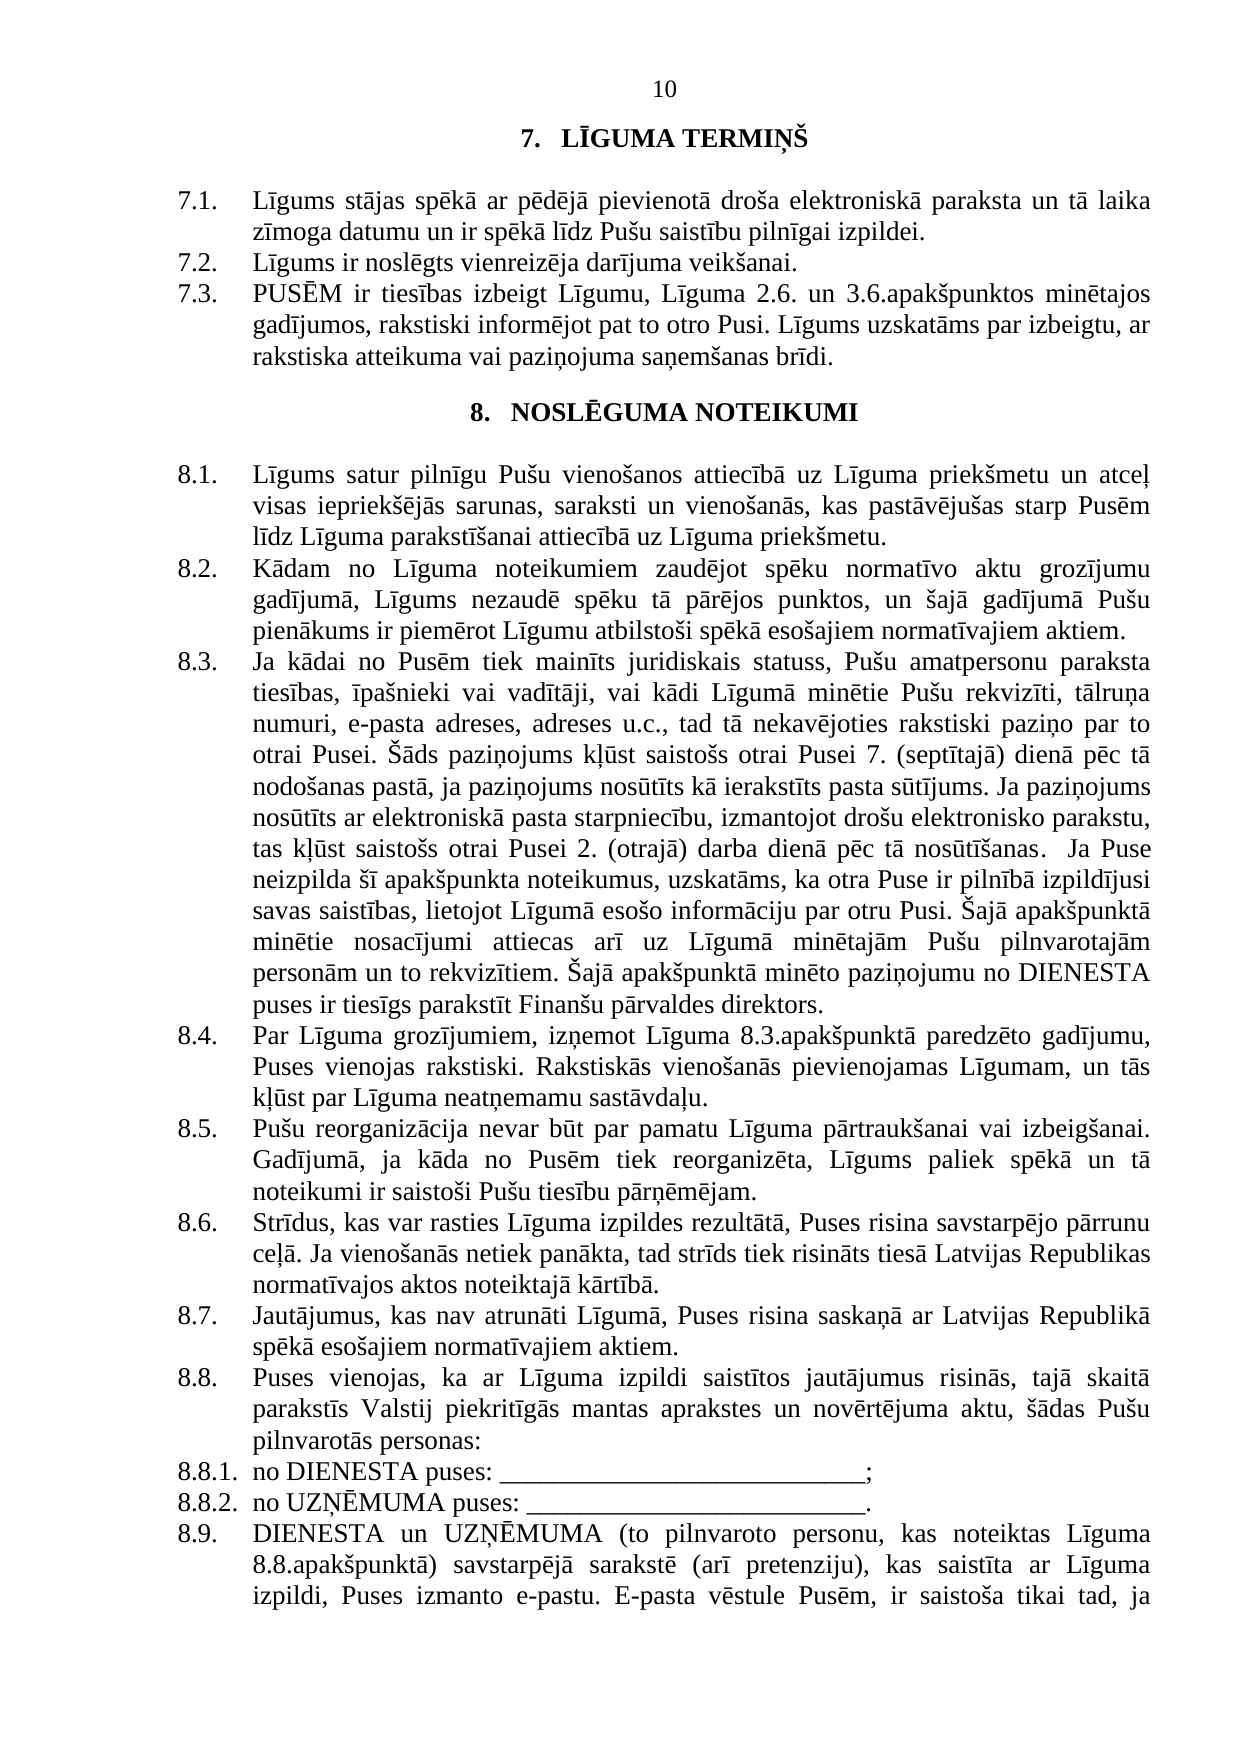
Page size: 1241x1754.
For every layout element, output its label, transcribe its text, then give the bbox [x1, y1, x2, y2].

list satur pilnīgu Pušu vienošanos attiecībā uz Līguma priekšmetu un atceļ visas iepriekšējās sarunas, saraksti un vienošanās, kas pastāvējušas starp Pusēm līdz Līguma parakstīšanai attiecībā uz Līguma priekšmetu. [177, 458, 1152, 552]
subtitle NOSLĒGUMA NOTEIKUMI [177, 396, 1152, 427]
list Strīdus, kas var rasties Līguma izpildes rezultātā, Puses risina savstarpējo pārrunu ceļā. Ja vienošanās netiek panākta, tad strīds tiek risināts tiesā Latvijas Republikas normatīvajos aktos noteiktajā kārtībā. [177, 1206, 1152, 1299]
list Par Līguma grozījumiem, izņemot Līguma 8.3.apakšpunktā paredzēto gadījumu, Puses vienojas rakstiski. Rakstiskās vienošanās pievienojamas Līgumam, un tās kļūst par Līguma neatņemamu sastāvdaļu. [177, 1019, 1152, 1112]
list Ja kādai no Pusēm tiek mainīts juridiskais statuss, Pušu amatpersonu paraksta tiesības, īpašnieki vai vadītāji, vai kādi Līgumā minētie Pušu rekvizīti, tālruņa numuri, e-pasta adreses, adreses u.c., tad tā nekavējoties rakstiski paziņo par to otrai Pusei. Šāds paziņojums kļūst saistošs otrai Pusei 7. (septītajā) dienā pēc tā nodošanas pastā, ja paziņojums nosūtīts kā ierakstīts pasta sūtījums. Ja paziņojums nosūtīts ar elektroniskā pasta starpniecību, izmantojot drošu elektronisko parakstu, tas kļūst saistošs otrai Pusei 2. (otrajā) darba dienā pēc tā nosūtīšanas. Ja Puse neizpilda šī apakšpunkta noteikumus, uzskatāms, ka otra Puse ir pilnībā izpildījusi savas saistības, lietojot Līgumā esošo informāciju par otru Pusi. Šajā apakšpunktā minētie nosacījumi attiecas arī uz Līgumā minētajām Pušu pilnvarotajām personām un to rekvizītiem. Šajā apakšpunktā minēto paziņojumu no DIENESTA puses ir tiesīgs parakstīt Finanšu pārvaldes direktors. [177, 645, 1152, 1019]
list Līgums ir noslēgts vienreizēja darījuma veikšanai. [177, 246, 1152, 277]
list Kādam no Līguma noteikumiem zaudējot spēku normatīvo aktu grozījumu gadījumā, nezaudē spēku tā pārējos punktos, un šajā gadījumā Pušu pienākums ir piemērot Līgumu atbilstoši spēkā esošajiem normatīvajiem aktiem. [177, 552, 1152, 645]
list Jautājumus, kas nav atrunāti Līgumā, Puses risina saskaņā ar Latvijas Republikā spēkā esošajiem normatīvajiem aktiem. [177, 1299, 1152, 1361]
list Līgums stājas spēkā ar pēdējā pievienotā droša elektroniskā paraksta un tā laika zīmoga datumu un ir spēkā līdz Pušu saistību pilnīgai izpildei. [177, 184, 1152, 246]
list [177, 1517, 1152, 1611]
list no UZŅĒMUMA puses: _________________________. [177, 1486, 1152, 1517]
list no DIENESTA puses: ___________________________; [177, 1455, 1152, 1486]
subtitle LĪGUMA TERMIŅŠ [177, 122, 1152, 153]
list Pušu reorganizācija nevar būt par pamatu Līguma pārtraukšanai vai izbeigšanai. Gadījumā, ja kāda no Pusēm tiek reorganizēta, Līgums paliek spēkā un tā noteikumi ir saistoši Pušu tiesību pārņēmējam. [177, 1112, 1152, 1206]
list Puses vienojas, ka ar Līguma izpildi saistītos jautājumus risinās, tajā skaitā parakstīs Valstij piekritīgās mantas aprakstes un novērtējuma aktu, šādas Pušu pilnvarotās personas: [177, 1361, 1152, 1455]
list PUSĒM ir tiesības izbeigt Līgumu, Līguma 2.6. un 3.6.apakšpunktos minētajos gadījumos, rakstiski informējot pat to otro Pusi. Līgums uzskatāms par izbeigtu, ar rakstiska atteikuma vai paziņojuma saņemšanas brīdi. [177, 277, 1152, 371]
